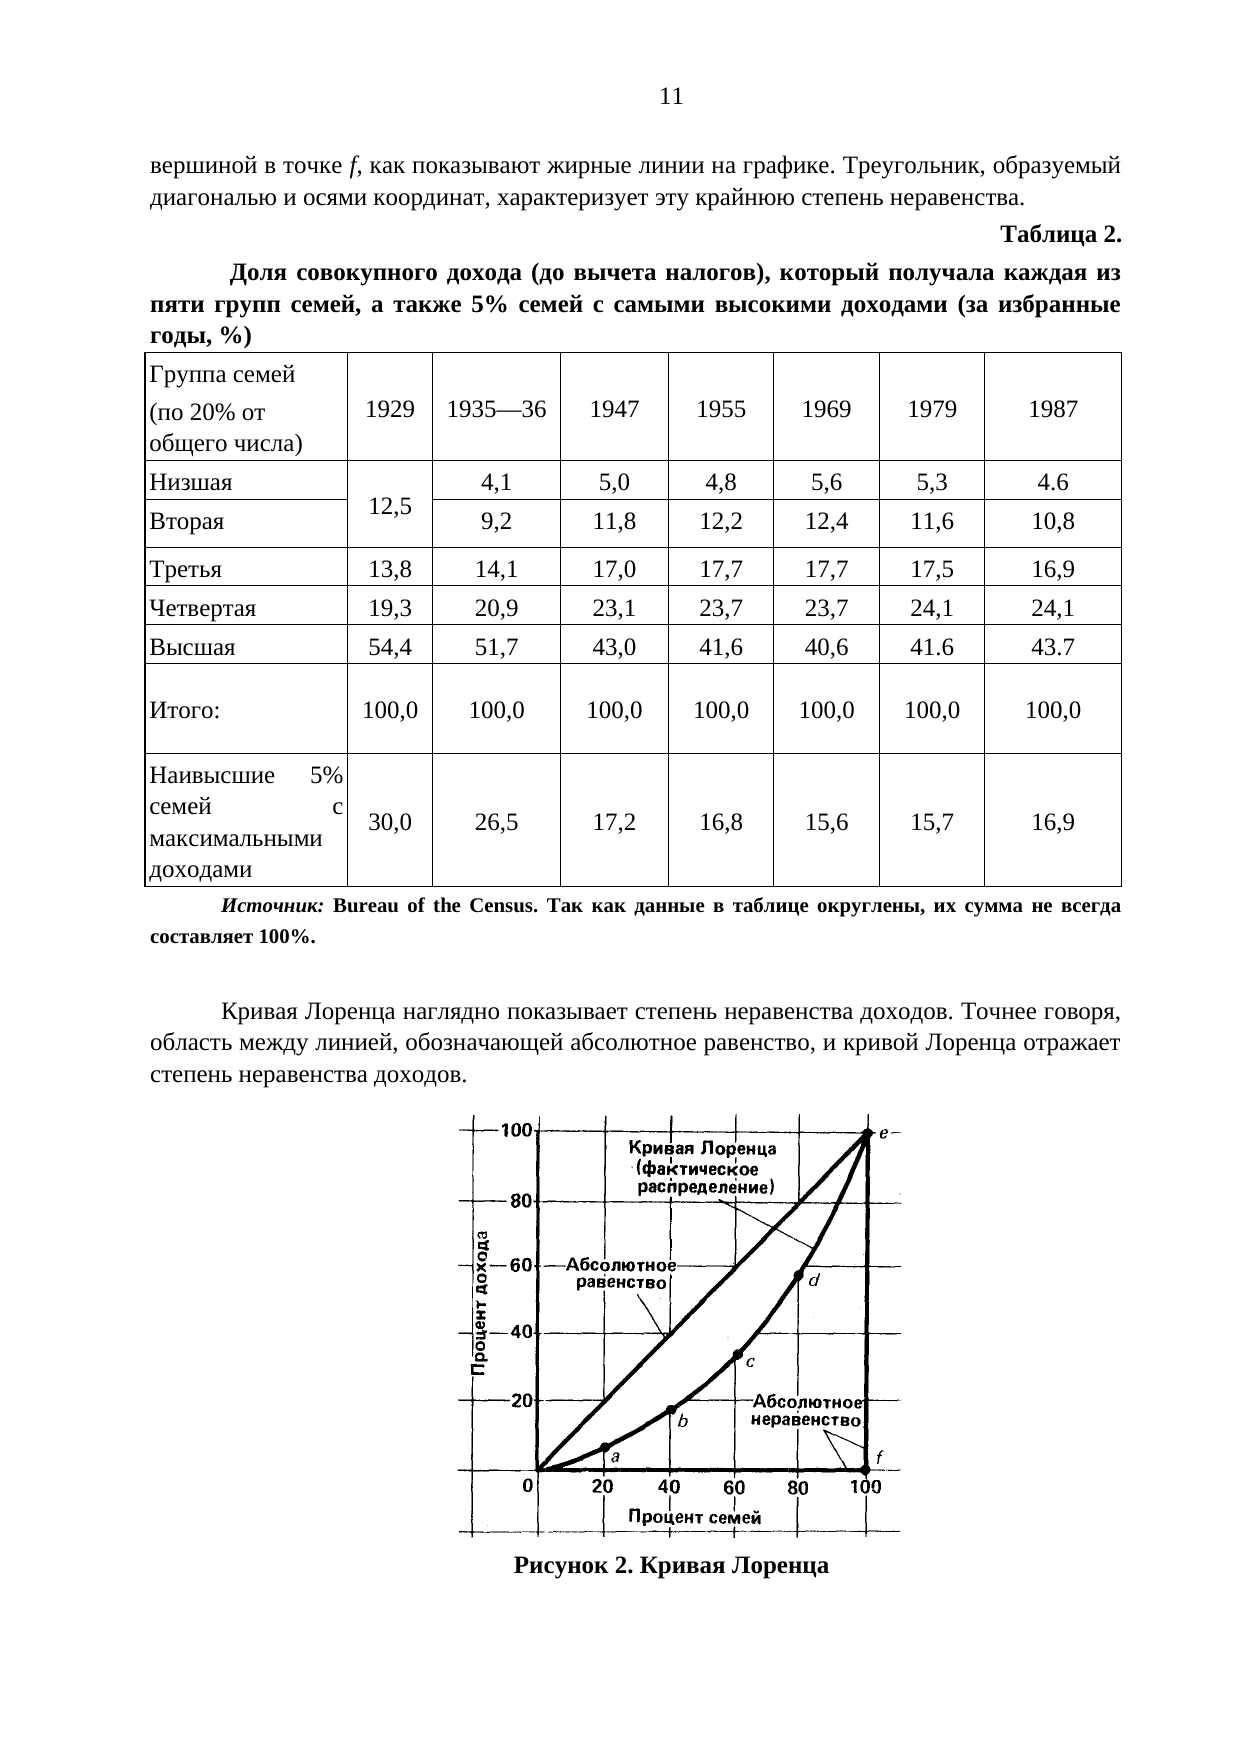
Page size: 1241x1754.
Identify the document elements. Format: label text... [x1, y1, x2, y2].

table_header 1979 [880, 353, 984, 460]
table_cell Третья [146, 548, 347, 585]
table_cell 100,0 [985, 664, 1121, 752]
table_cell 16,9 [985, 754, 1121, 886]
table_header 1969 [774, 353, 879, 460]
table_cell 40,6 [774, 625, 879, 663]
table_cell 4.6 [985, 461, 1121, 499]
table_header 1955 [669, 353, 773, 460]
table_cell 20,9 [433, 586, 560, 624]
table_cell 26,5 [433, 754, 560, 886]
table_cell 16,8 [669, 754, 773, 886]
table_cell 100,0 [880, 664, 984, 752]
table_cell 12,5 [348, 461, 432, 547]
table_cell 24,1 [985, 586, 1121, 624]
table_header 1929 [348, 353, 432, 460]
table_cell 43,0 [561, 625, 668, 663]
table_cell 11,6 [880, 500, 984, 547]
table_cell 17,7 [774, 548, 879, 585]
table_cell 17,5 [880, 548, 984, 585]
table_cell 10,8 [985, 500, 1121, 547]
table_cell 19,3 [348, 586, 432, 624]
text Источник: Bureau of the Census. Так как данные в таблице округлены, их сумма не всегда составляет 100%. [150, 893, 1122, 949]
table_cell Высшая [146, 625, 347, 663]
table_cell 4,8 [669, 461, 773, 499]
table_cell Вторая [146, 500, 347, 547]
table_cell 23,1 [561, 586, 668, 624]
table_cell Итого: [146, 664, 347, 752]
table_cell 24,1 [880, 586, 984, 624]
table_cell 5,0 [561, 461, 668, 499]
table_cell 100,0 [348, 664, 432, 752]
table_cell 41.6 [880, 625, 984, 663]
table_cell Низшая [146, 461, 347, 499]
table_header 1935—36 [433, 353, 560, 460]
table_cell 41,6 [669, 625, 773, 663]
table_cell 100,0 [561, 664, 668, 752]
table_cell 11,8 [561, 500, 668, 547]
text Кривая Лоренца наглядно показывает степень неравенства доходов. Точнее говоря, область между линией, обозначающей абсолютное равенство, и кривой Лоренца отражает степень неравенства доходов. [150, 996, 1122, 1088]
table_cell 51,7 [433, 625, 560, 663]
table_cell 100,0 [433, 664, 560, 752]
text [150, 150, 1122, 210]
table_cell 13,8 [348, 548, 432, 585]
table_cell 23,7 [774, 586, 879, 624]
table_cell 43.7 [985, 625, 1121, 663]
table_cell 14,1 [433, 548, 560, 585]
text Таблица 2. [150, 219, 1122, 248]
table_cell 4,1 [433, 461, 560, 499]
table_header 1947 [561, 353, 668, 460]
text Доля совокупного дохода (до вычета налогов), который получала каждая из пяти групп семей, а также 5% семей с самыми высокими доходами (за избранные годы, %) [150, 257, 1122, 349]
table_cell 17,0 [561, 548, 668, 585]
table_cell 16,9 [985, 548, 1121, 585]
table_cell 17,2 [561, 754, 668, 886]
table_cell 17,7 [669, 548, 773, 585]
table_cell 15,6 [774, 754, 879, 886]
table_cell 15,7 [880, 754, 984, 886]
table_cell Наивысшие 5% семей с максимальными доходами [146, 754, 347, 886]
table_cell 5,3 [880, 461, 984, 499]
table_cell 23,7 [669, 586, 773, 624]
picture [435, 1096, 908, 1541]
table_cell 100,0 [774, 664, 879, 752]
table_header 1987 [985, 353, 1121, 460]
table_cell 30,0 [348, 754, 432, 886]
table_header Группа семей (по 20% от общего числа) [146, 353, 347, 460]
table_cell 54,4 [348, 625, 432, 663]
table_cell 12,4 [774, 500, 879, 547]
table_cell 5,6 [774, 461, 879, 499]
table_cell 12,2 [669, 500, 773, 547]
text Рисунок 2. Кривая Лоренца [150, 1550, 1122, 1578]
table_cell 9,2 [433, 500, 560, 547]
table_cell Четвертая [146, 586, 347, 624]
table_cell 100,0 [669, 664, 773, 752]
